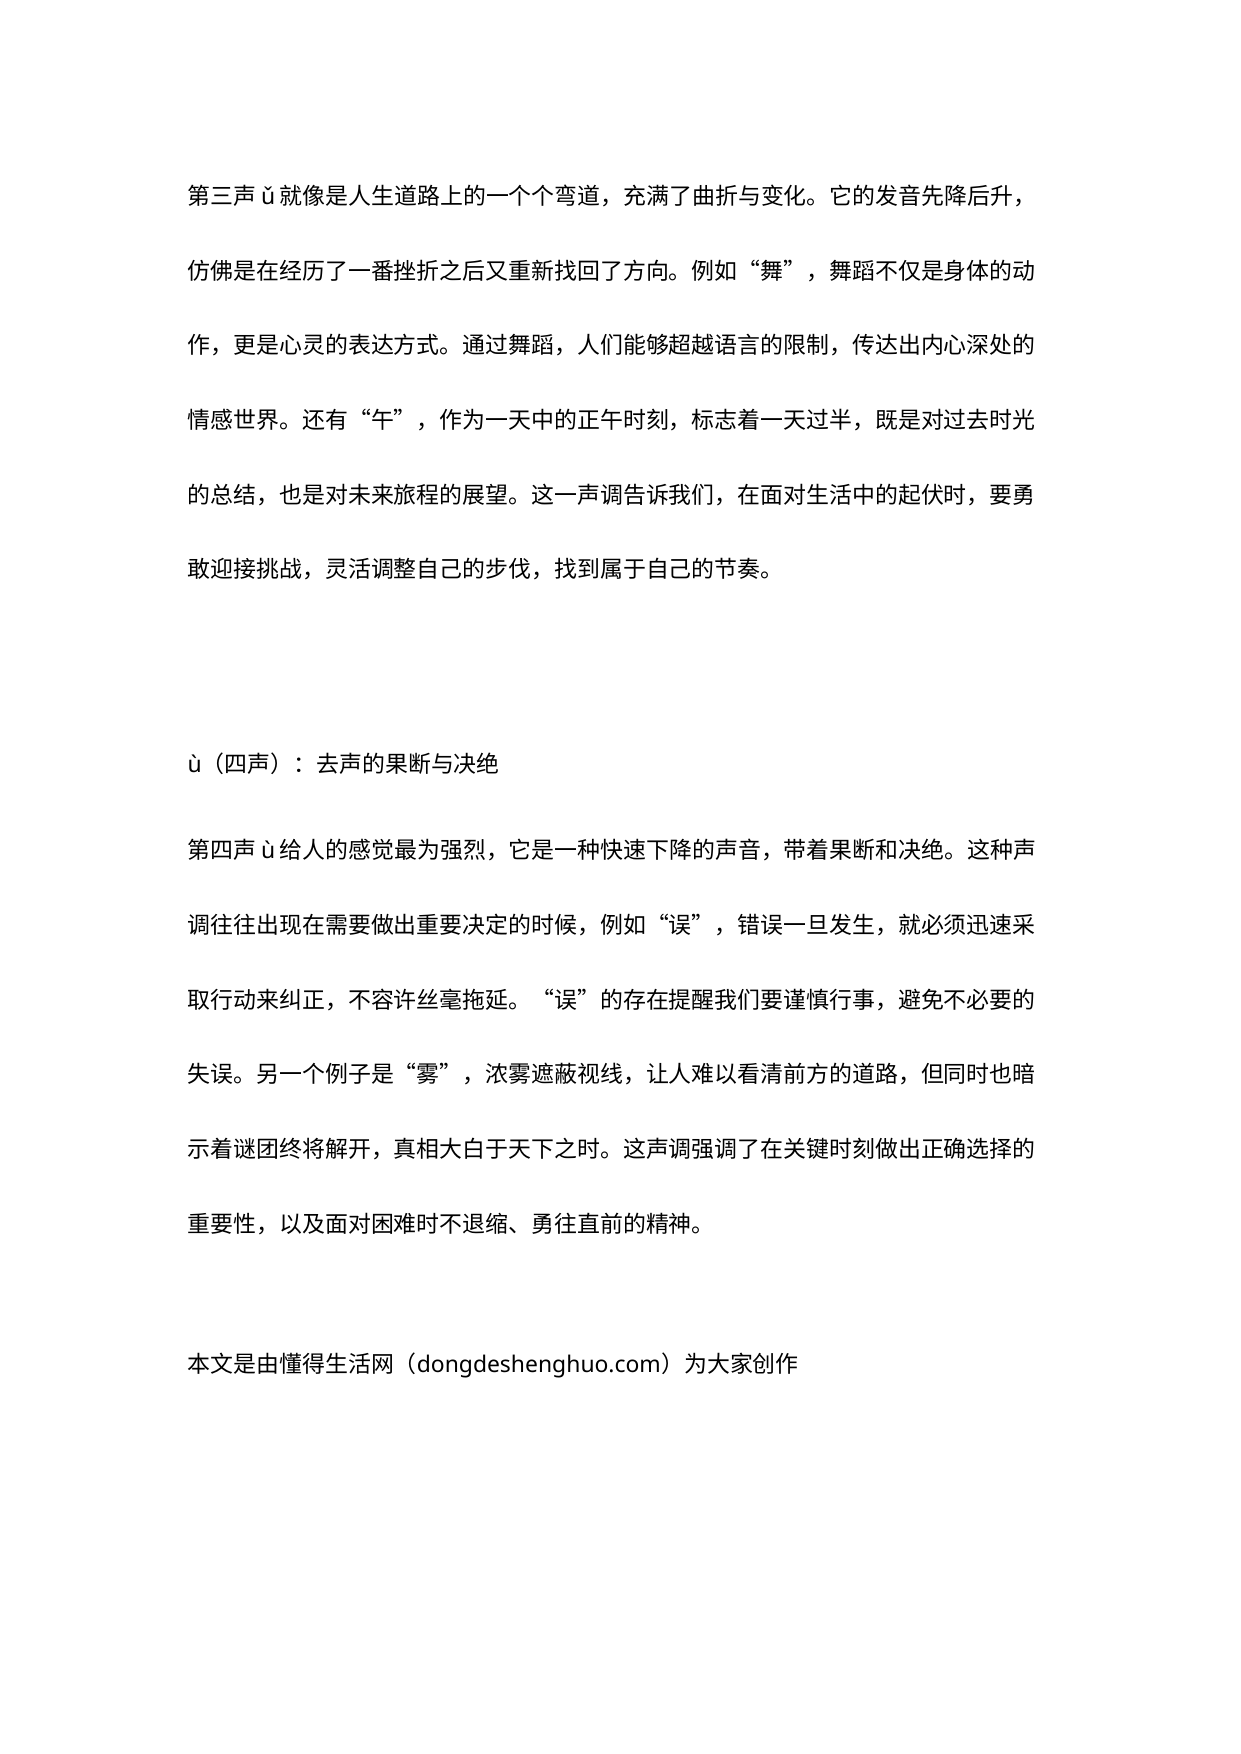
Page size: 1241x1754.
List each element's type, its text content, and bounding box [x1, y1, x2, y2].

text 第四声ù给人的感觉最为强烈，它是一种快速下降的声音，带着果断和决绝。这种声调往往出现在需要做出重要决定的时候，例如“误”，错误一旦发生，就必须迅速采取行动来纠正，不容许丝毫拖延。“误”的存在提醒我们要谨慎行事，避免不必要的失误。另一个例子是“雾”，浓雾遮蔽视线，让人难以看清前方的道路，但同时也暗示着谜团终将解开，真相大白于天下之时。这声调强调了在关键时刻做出正确选择的重要性，以及面对困难时不退缩、勇往直前的精神。 [187, 816, 1053, 1255]
text 第三声ǔ就像是人生道路上的一个个弯道，充满了曲折与变化。它的发音先降后升，仿佛是在经历了一番挫折之后又重新找回了方向。例如“舞”，舞蹈不仅是身体的动作，更是心灵的表达方式。通过舞蹈，人们能够超越语言的限制，传达出内心深处的情感世界。还有“午”，作为一天中的正午时刻，标志着一天过半，既是对过去时光的总结，也是对未来旅程的展望。这一声调告诉我们，在面对生活中的起伏时，要勇敢迎接挑战，灵活调整自己的步伐，找到属于自己的节奏。 [187, 162, 1053, 600]
text ù（四声）：去声的果断与决绝 [187, 730, 1053, 795]
text 本文是由懂得生活网（dongdeshenghuo.com）为大家创作 [187, 1330, 1053, 1395]
